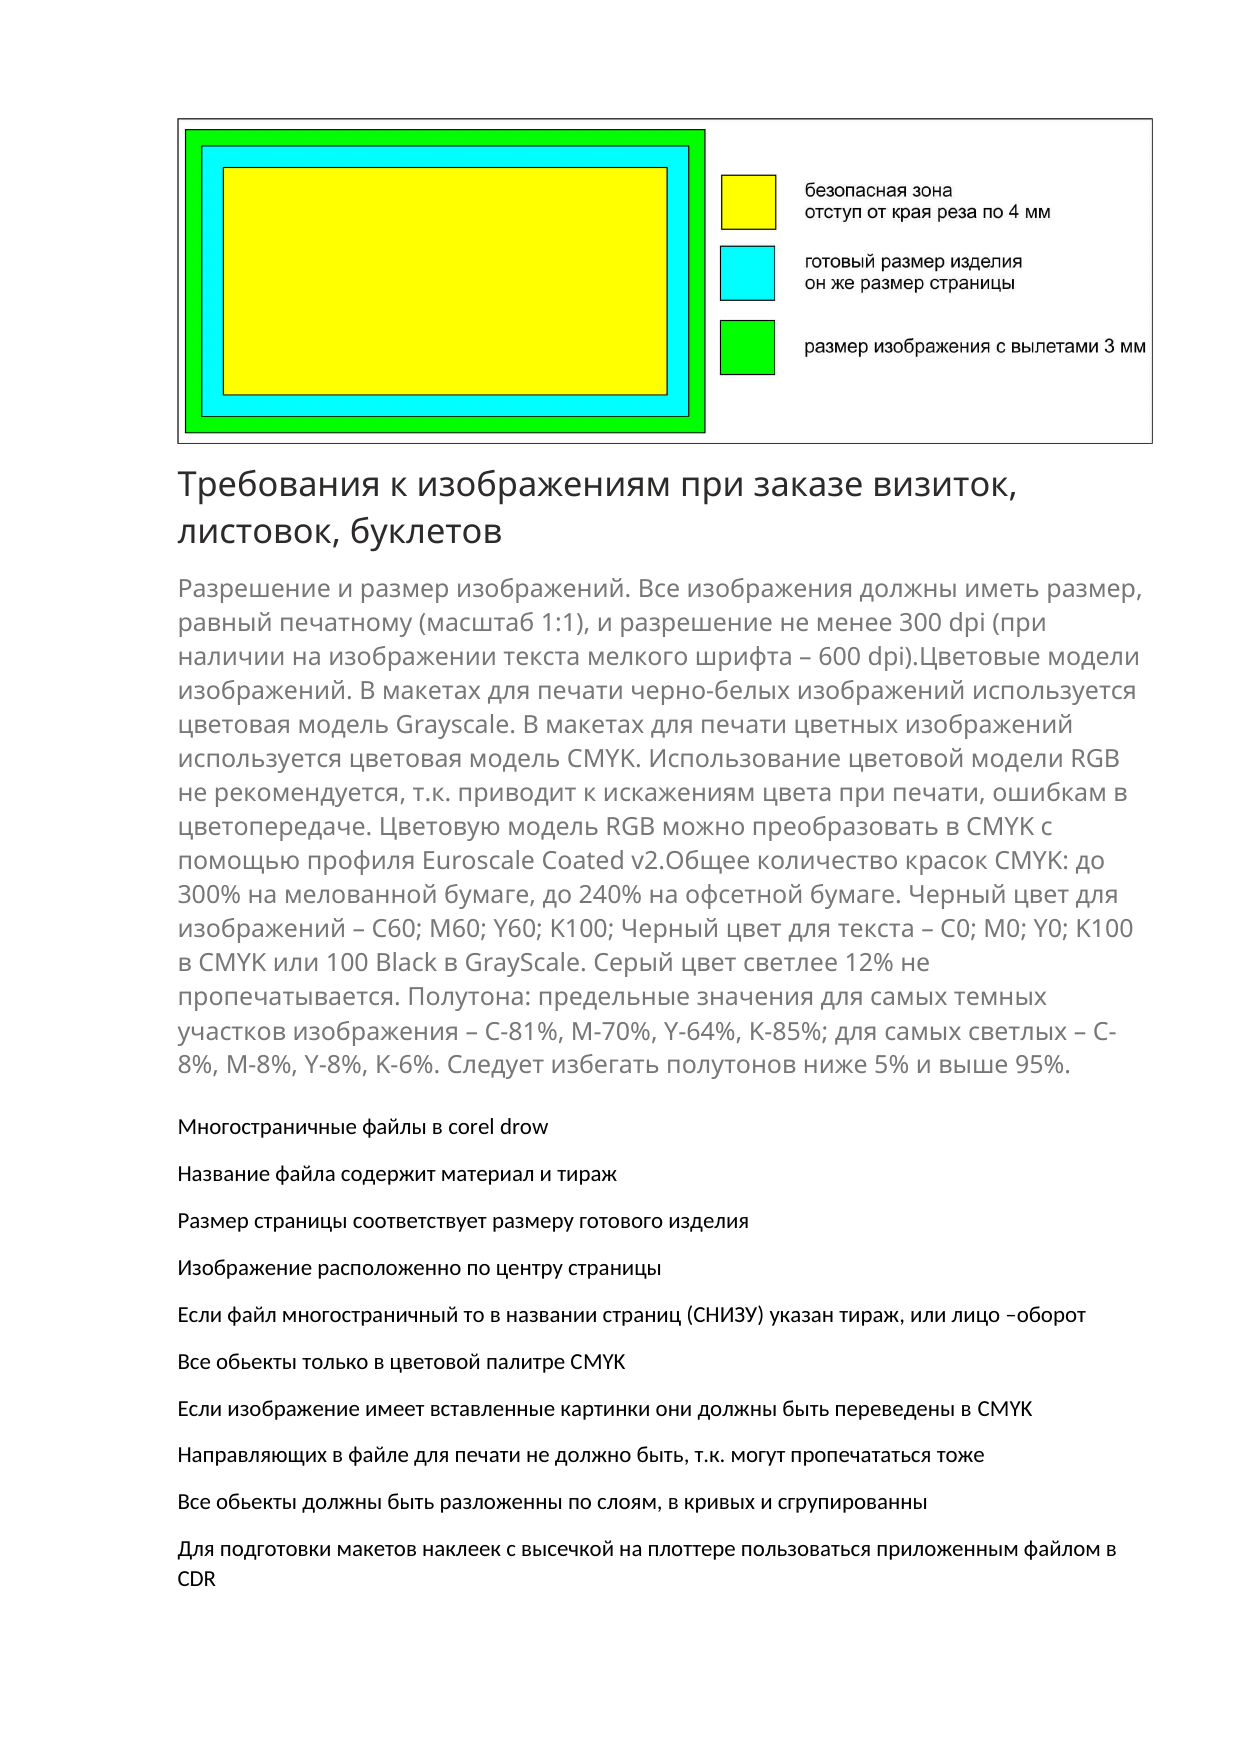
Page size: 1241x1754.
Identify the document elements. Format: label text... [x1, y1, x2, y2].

text Все обьекты должны быть разложенны по слоям, в кривых и сгрупированны [177, 1487, 1152, 1516]
text Если изображение имеет вставленные картинки они должны быть переведены в CMYK [177, 1394, 1152, 1422]
text Размер страницы соответствует размеру готового изделия [177, 1206, 1152, 1234]
text Разрешение и размер изображений. Все изображения должны иметь размер, равный печатному (масштаб 1:1), и разрешение не менее 300 dpi (при наличии на изображении текста мелкого шрифта – 600 dpi).Цветовые модели изображений. В макетах для печати черно-белых изображений используется цветовая модель Grayscale. В макетах для печати цветных изображений используется цветовая модель CMYK. Использование цветовой модели RGB не рекомендуется, т.к. приводит к искажениям цвета при печати, ошибкам в цветопередаче. Цветовую модель RGB можно преобразовать в CMYK с помощью профиля Euroscale Coated v2.Общее количество красок CMYK: до 300% на мелованной бумаге, до 240% на офсетной бумаге. Черный цвет для изображений – C60; M60; Y60; K100; Черный цвет для текста – C0; M0; Y0; K100 в CMYK или 100 Black в GrayScale. Серый цвет светлее 12% не пропечатывается. Полутона: предельные значения для самых темных участков изображения – С-81%, М-70%, Y-64%, K-85%; для самых светлых – С-8%, М-8%, Y-8%, K-6%. Следует избегать полутонов ниже 5% и выше 95%. [177, 570, 1152, 1081]
text Все обьекты только в цветовой палитре СMYK [177, 1347, 1152, 1375]
text Многостраничные файлы в corel drow [177, 1112, 1152, 1141]
text Изображение расположенно по центру страницы [177, 1253, 1152, 1281]
text Для подготовки макетов наклеек с высечкой на плоттере пользоваться приложенным файлом в CDR [177, 1534, 1152, 1593]
text Если файл многостраничный то в названии страниц (СНИЗУ) указан тираж, или лицо –оборот [177, 1300, 1152, 1328]
text Название файла содержит материал и тираж [177, 1159, 1152, 1187]
text Направляющих в файле для печати не должно быть, т.к. могут пропечататься тоже [177, 1441, 1152, 1469]
picture [177, 118, 1153, 444]
text Требования к изображениям при заказе визиток, листовок, буклетов [177, 460, 1152, 554]
